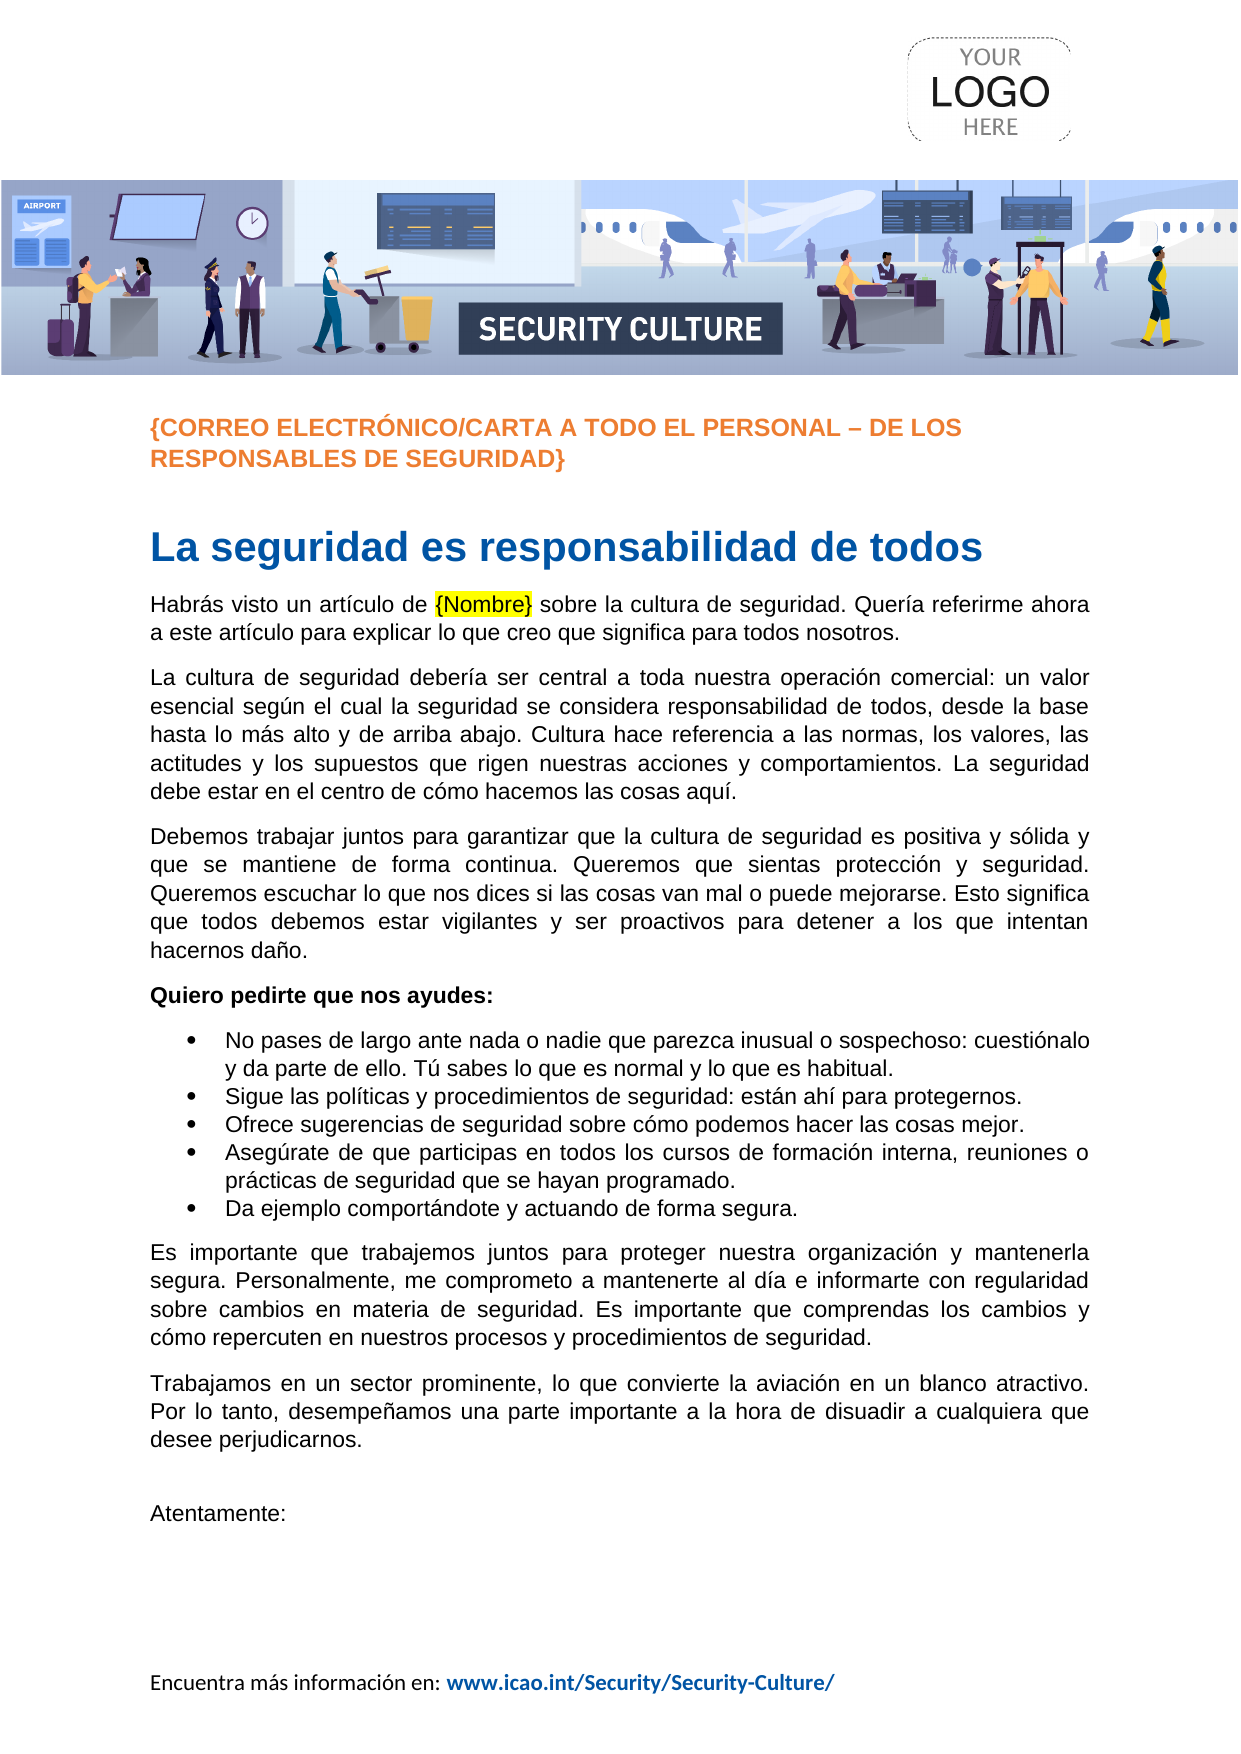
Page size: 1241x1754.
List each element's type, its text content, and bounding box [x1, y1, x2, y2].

list Ofrece sugerencias de seguridad sobre cómo podemos hacer las cosas mejor. [187, 1111, 1090, 1137]
text {CORREO ELECTRÓNICO/CARTA A TODO EL PERSONAL – DE LOS RESPONSABLES DE SEGURIDAD} [150, 413, 1090, 503]
text La cultura de seguridad debería ser central a toda nuestra operación comercial: un valor esencial según el cual la seguridad se considera responsabilidad de todos, desde la base hasta lo más alto y de arriba abajo. Cultura hace referencia a las normas, los valores, las actitudes y los supuestos que rigen nuestras acciones y comportamientos. La seguridad debe estar en el centro de cómo hacemos las cosas aquí. [150, 664, 1090, 804]
text Trabajamos en un sector prominente, lo que convierte la aviación en un blanco atractivo. Por lo tanto, desempeñamos una parte importante a la hora de disuadir a cualquiera que desee perjudicarnos. [150, 1369, 1090, 1453]
text Quiero pedirte que nos ayudes: [150, 982, 1090, 1008]
list Asegúrate de que participas en todos los cursos de formación interna, reuniones o prácticas de seguridad que se hayan programado. [187, 1139, 1090, 1193]
list No pases de largo ante nada o nadie que parezca inusual o sospechoso: cuestiónalo y da parte de ello. Tú sabes lo que es normal y lo que es habitual. [187, 1027, 1090, 1081]
text La seguridad es responsabilidad de todos [150, 522, 1090, 570]
picture [0, 180, 1238, 374]
list Sigue las políticas y procedimientos de seguridad: están ahí para protegernos. [187, 1083, 1090, 1109]
text Habrás visto un artículo de {Nombre} sobre la cultura de seguridad. Quería referirme ahora a este artículo para explicar lo que creo que significa para todos nosotros. [150, 591, 1090, 645]
text Debemos trabajar juntos para garantizar que la cultura de seguridad es positiva y sólida y que se mantiene de forma continua. Queremos que sientas protección y seguridad. Queremos escuchar lo que nos dices si las cosas van mal o puede mejorarse. Esto significa que todos debemos estar vigilantes y ser proactivos para detener a los que intentan hacernos daño. [150, 823, 1090, 963]
list Da ejemplo comportándote y actuando de forma segura. [187, 1194, 1090, 1221]
picture [907, 37, 1071, 141]
text Es importante que trabajemos juntos para proteger nuestra organización y mantenerla segura. Personalmente, me comprometo a mantenerte al día e informarte con regularidad sobre cambios en materia de seguridad. Es importante que comprendas los cambios y cómo repercuten en nuestros procesos y procedimientos de seguridad. [150, 1239, 1090, 1351]
text Atentamente: [150, 1471, 1090, 1526]
